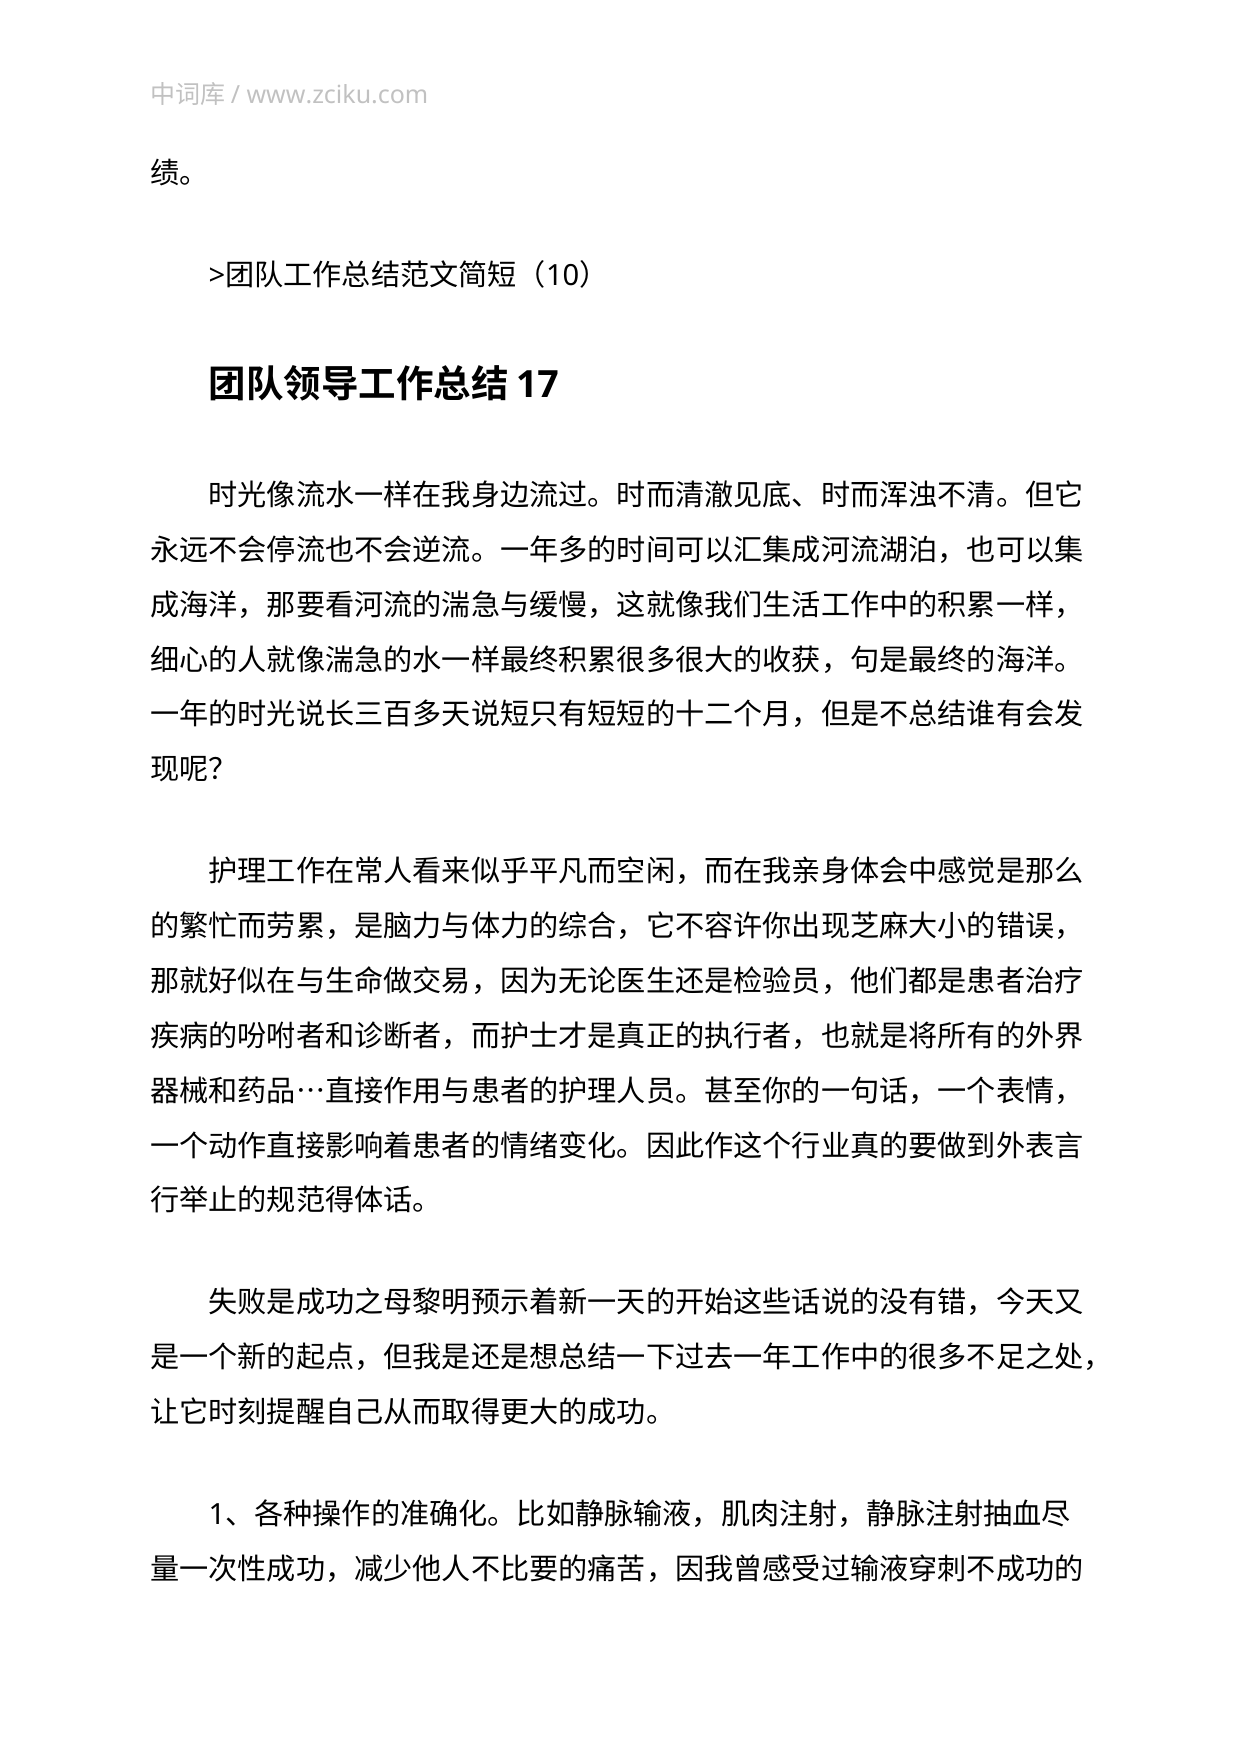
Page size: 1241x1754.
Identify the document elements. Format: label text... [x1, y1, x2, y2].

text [150, 1490, 1090, 1588]
text >团队工作总结范文简短（10） [150, 252, 1090, 294]
text 时光像流水一样在我身边流过。时而清澈见底、时而浑浊不清。但它永远不会停流也不会逆流。一年多的时间可以汇集成河流湖泊，也可以集成海洋，那要看河流的湍急与缓慢，这就像我们生活工作中的积累一样，细心的人就像湍急的水一样最终积累很多很大的收获，句是最终的海洋。一年的时光说长三百多天说短只有短短的十二个月，但是不总结谁有会发现呢？ [150, 471, 1090, 788]
text 护理工作在常人看来似乎平凡而空闲，而在我亲身体会中感觉是那么的繁忙而劳累，是脑力与体力的综合，它不容许你出现芝麻大小的错误，那就好似在与生命做交易，因为无论医生还是检验员，他们都是患者治疗疾病的吩咐者和诊断者，而护士才是真正的执行者，也就是将所有的外界器械和药品…直接作用与患者的护理人员。甚至你的一句话，一个表情，一个动作直接影响着患者的情绪变化。因此作这个行业真的要做到外表言行举止的规范得体话。 [150, 848, 1090, 1219]
text 团队领导工作总结17 [150, 354, 1090, 408]
text 失败是成功之母黎明预示着新一天的开始这些话说的没有错，今天又是一个新的起点，但我是还是想总结一下过去一年工作中的很多不足之处，让它时刻提醒自己从而取得更大的成功。 [150, 1279, 1090, 1431]
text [150, 150, 1090, 192]
